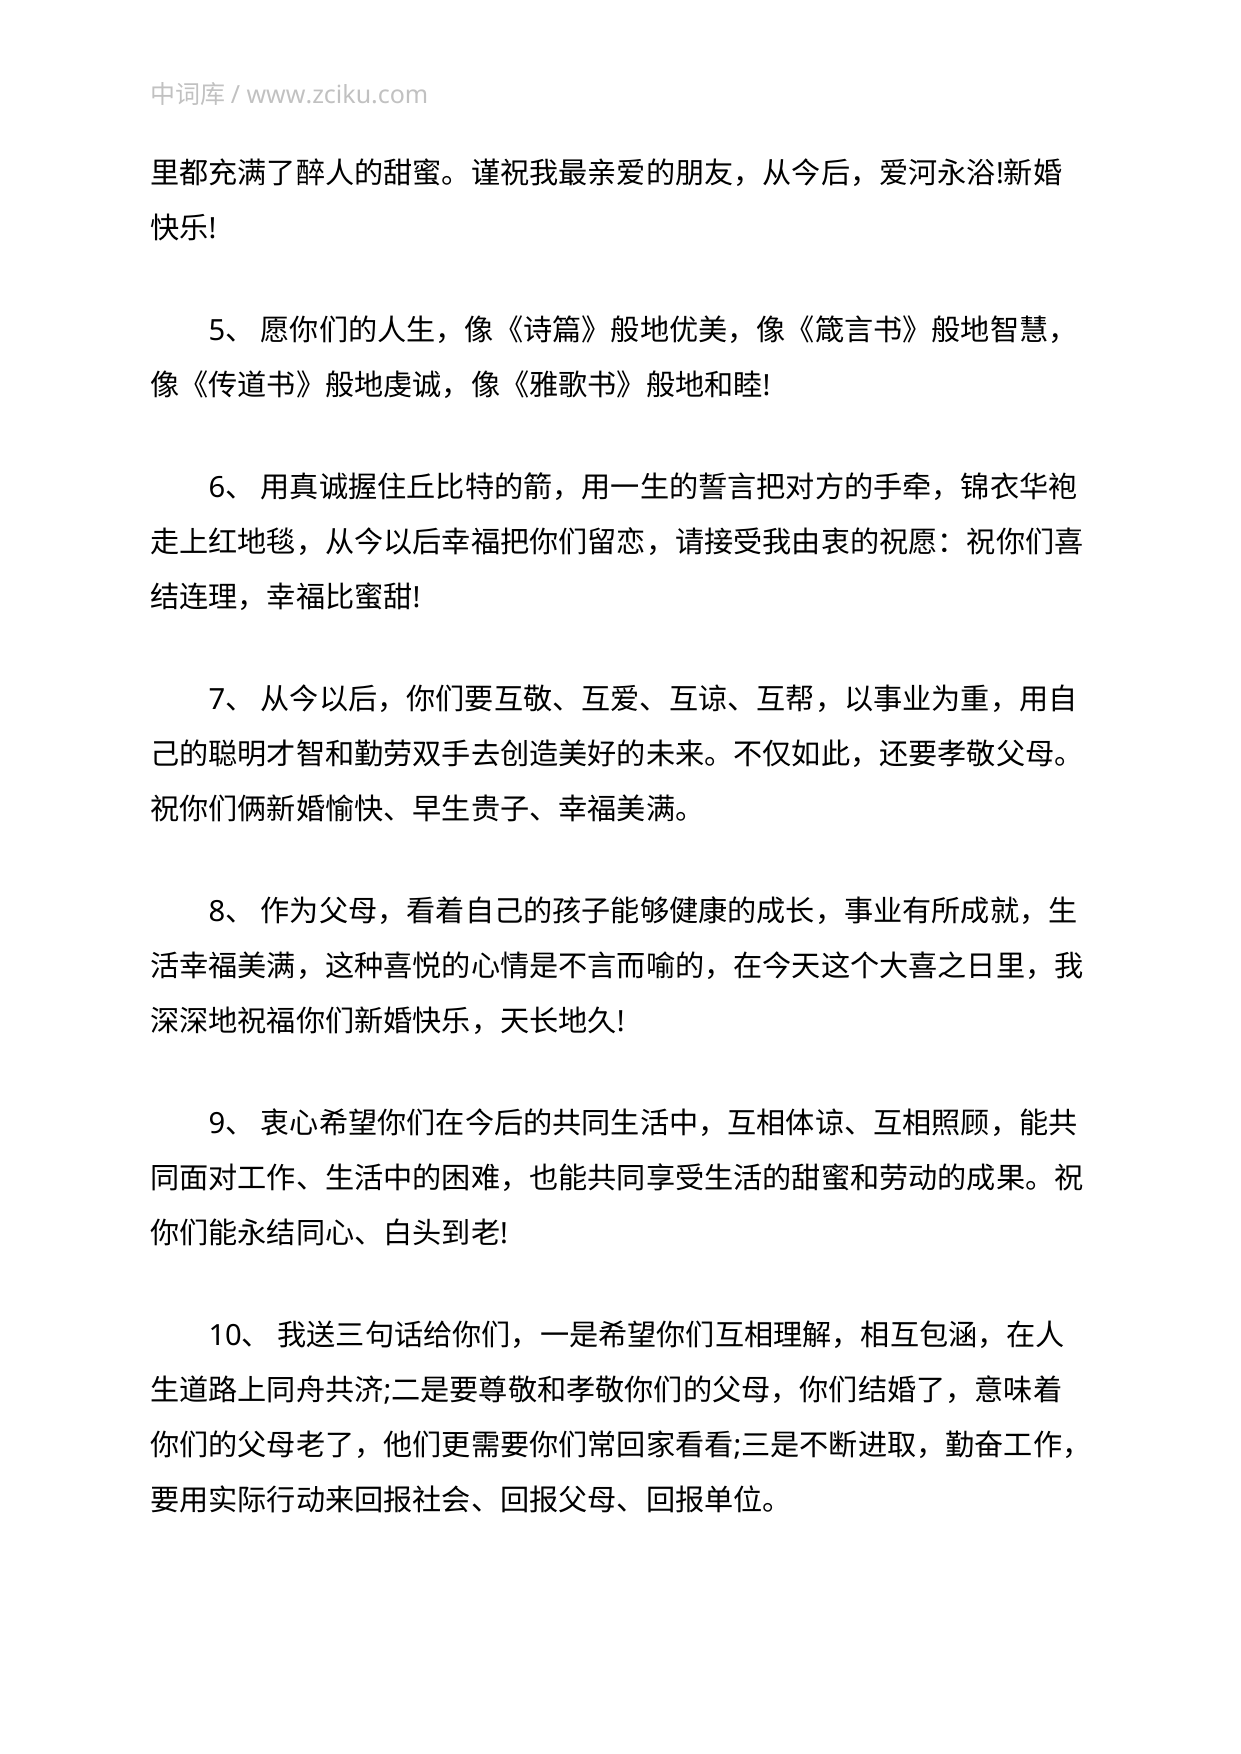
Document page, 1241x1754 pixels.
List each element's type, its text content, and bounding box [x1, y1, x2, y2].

text 10、 我送三句话给你们，一是希望你们互相理解，相互包涵，在人生道路上同舟共济;二是要尊敬和孝敬你们的父母，你们结婚了，意味着你们的父母老了，他们更需要你们常回家看看;三是不断进取，勤奋工作，要用实际行动来回报社会、回报父母、回报单位。 [150, 1311, 1090, 1518]
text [150, 150, 1090, 247]
text 8、 作为父母，看着自己的孩子能够健康的成长，事业有所成就，生活幸福美满，这种喜悦的心情是不言而喻的，在今天这个大喜之日里，我深深地祝福你们新婚快乐，天长地久! [150, 887, 1090, 1040]
text 5、 愿你们的人生，像《诗篇》般地优美，像《箴言书》般地智慧，像《传道书》般地虔诚，像《雅歌书》般地和睦! [150, 307, 1090, 404]
text 7、 从今以后，你们要互敬、互爱、互谅、互帮，以事业为重，用自己的聪明才智和勤劳双手去创造美好的未来。不仅如此，还要孝敬父母。祝你们俩新婚愉快、早生贵子、幸福美满。 [150, 676, 1090, 828]
text 9、 衷心希望你们在今后的共同生活中，互相体谅、互相照顾，能共同面对工作、生活中的困难，也能共同享受生活的甜蜜和劳动的成果。祝你们能永结同心、白头到老! [150, 1099, 1090, 1252]
text 6、 用真诚握住丘比特的箭，用一生的誓言把对方的手牵，锦衣华袍走上红地毯，从今以后幸福把你们留恋，请接受我由衷的祝愿：祝你们喜结连理，幸福比蜜甜! [150, 464, 1090, 616]
